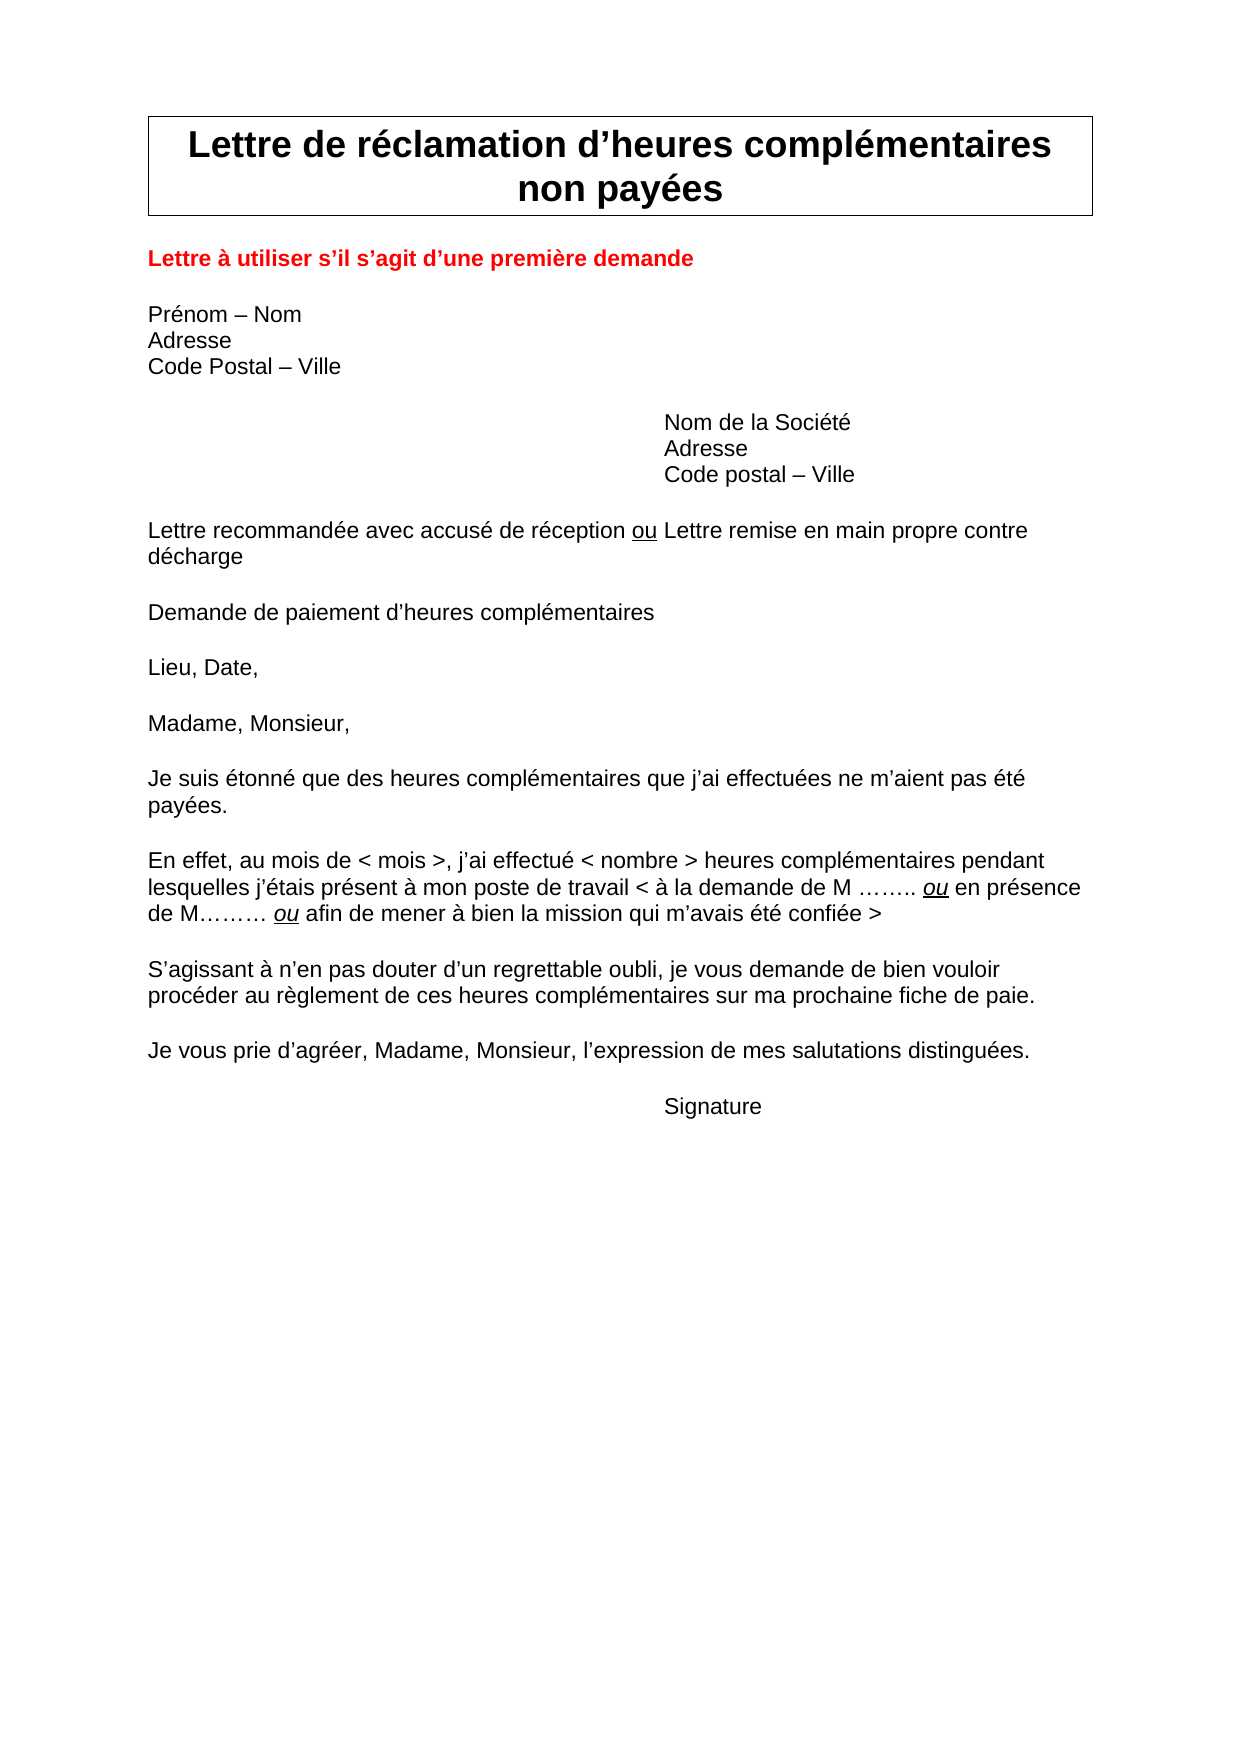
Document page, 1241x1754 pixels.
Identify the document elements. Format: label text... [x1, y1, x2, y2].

text Je vous prie d’agréer, Madame, Monsieur, l’expression de mes salutations distinguées. [148, 1037, 1093, 1064]
text Lettre recommandée avec accusé de réception ou Lettre remise en main propre contre décharge [148, 517, 1093, 570]
text Madame, Monsieur, [148, 710, 1093, 736]
text Je suis étonné que des heures complémentaires que j’ai effectuées ne m’aient pas été payées. [148, 765, 1093, 818]
text S’agissant à n’en pas douter d’un regrettable oubli, je vous demande de bien vouloir procéder au règlement de ces heures complémentaires sur ma prochaine fiche de paie. [148, 956, 1093, 1008]
text Lettre à utiliser s’il s’agit d’une première demande [148, 245, 1093, 271]
text En effet, au mois de < mois >, j’ai effectué < nombre > heures complémentaires pendant lesquelles j’étais présent à mon poste de travail < à la demande de M …….. ou en présence de M……… ou afin de mener à bien la mission qui m’avais été confiée > [148, 847, 1093, 926]
text Demande de paiement d’heures complémentaires [148, 599, 1093, 625]
text Nom de la Société Adresse Code postal – Ville [664, 409, 1093, 488]
table_header Lettre de réclamation d’heures complémentaires non payées [149, 117, 1092, 215]
text Lieu, Date, [148, 654, 1093, 681]
text Prénom – Nom Adresse Code Postal – Ville [148, 301, 1093, 379]
text Signature [590, 1093, 1093, 1119]
